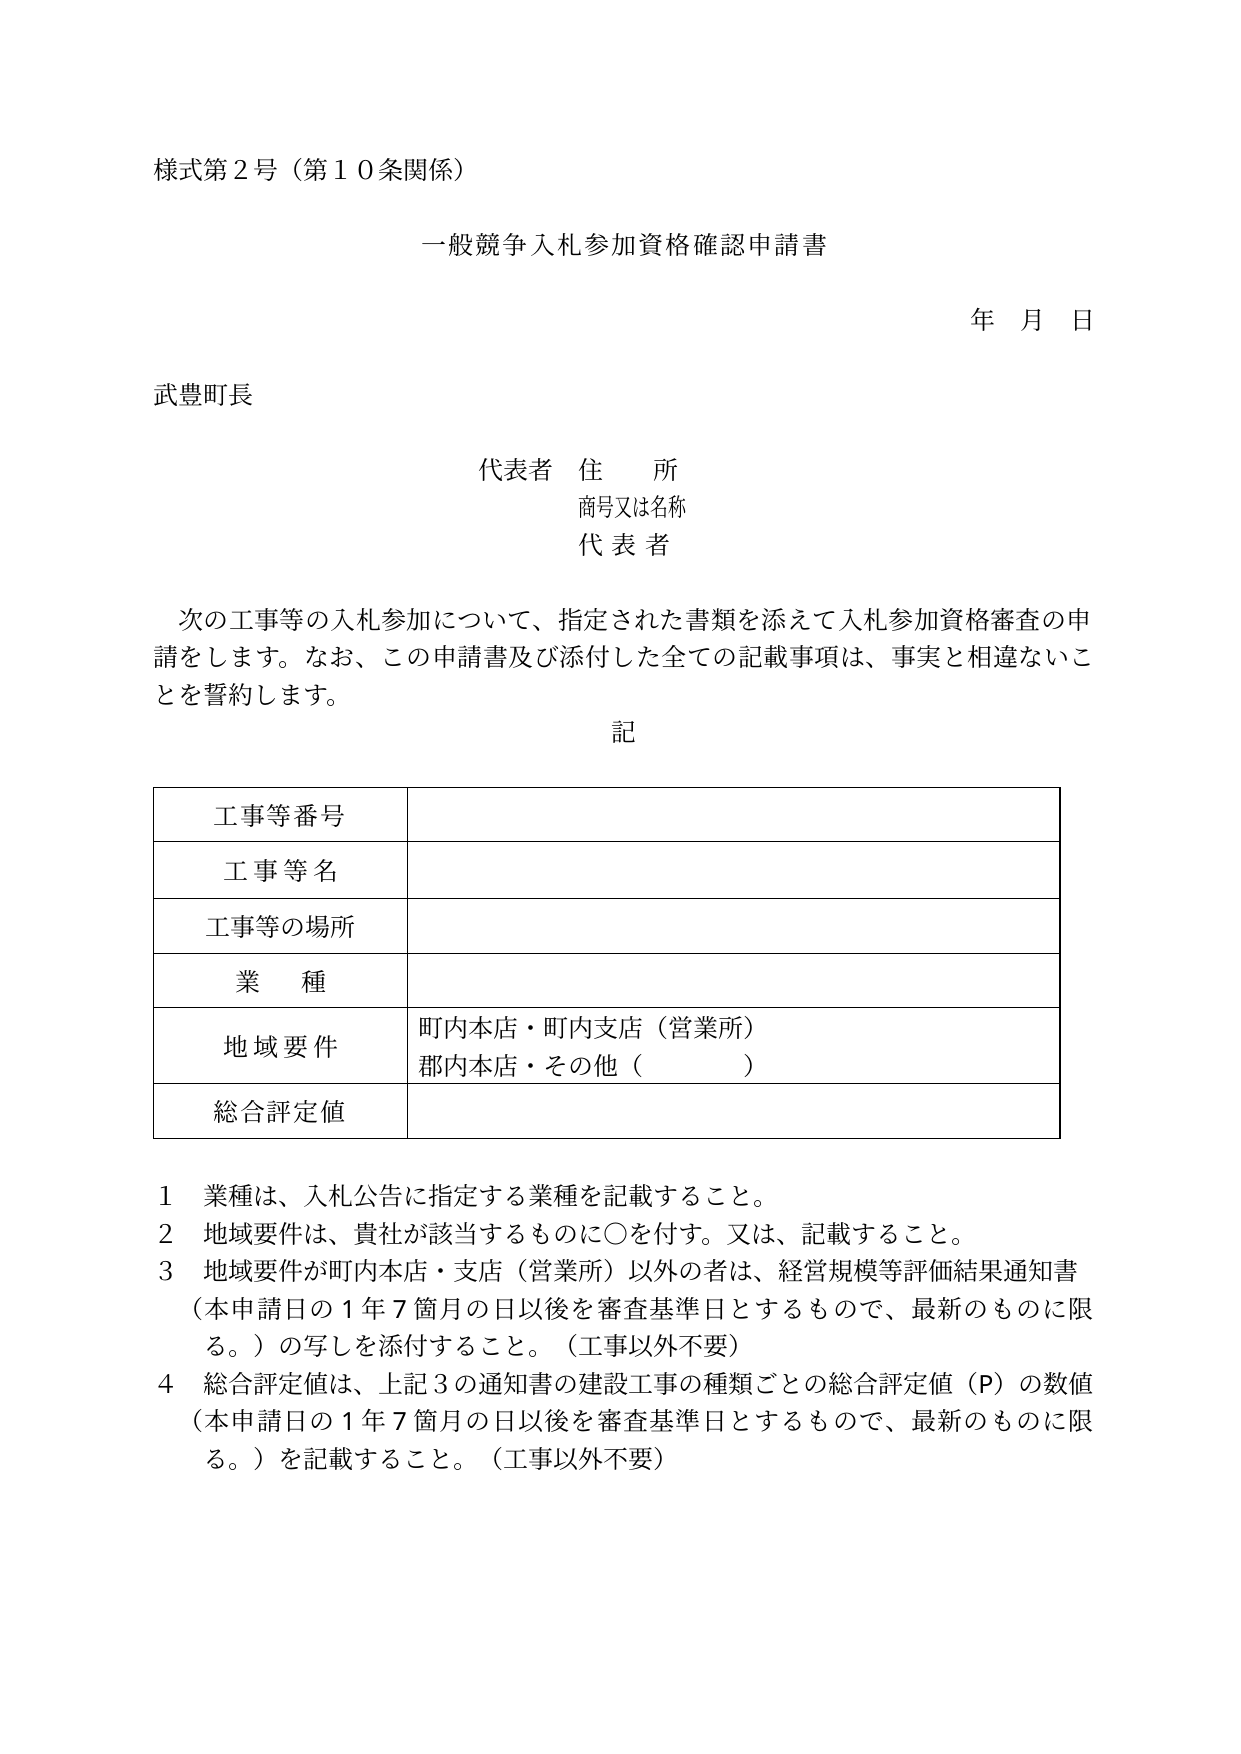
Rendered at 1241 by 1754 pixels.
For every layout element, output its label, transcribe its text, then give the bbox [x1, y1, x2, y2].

text ４ 総合評定値は、上記３の通知書の建設工事の種類ごとの総合評定値（P）の数値 [153, 1363, 1095, 1401]
text 代表者 住 所 [153, 450, 1095, 487]
text 記 [153, 712, 1095, 750]
table_header [408, 788, 1059, 841]
text ３ 地域要件が町内本店・支店（営業所）以外の者は、経営規模等評価結果通知書 [153, 1251, 1095, 1288]
table_cell 総合評定値 [154, 1084, 407, 1137]
text 次の工事等の入札参加について、指定された書類を添えて入札参加資格審査の申請をします。なお、この申請書及び添付した全ての記載事項は、事実と相違ないことを誓約します。 [153, 600, 1095, 712]
text （本申請日の1年7箇月の日以後を審査基準日とするもので、最新のものに限る。）を記載すること。（工事以外不要） [178, 1401, 1095, 1476]
table_cell 工事等の場所 [154, 899, 407, 953]
table_cell [408, 1084, 1059, 1137]
table_cell 工事等名 [154, 842, 407, 897]
table_cell 業種 [154, 954, 407, 1007]
text ２ 地域要件は、貴社が該当するものに○を付す。又は、記載すること。 [153, 1213, 1095, 1251]
text 様式第２号（第１０条関係） [153, 150, 1095, 187]
text １ 業種は、入札公告に指定する業種を記載すること。 [153, 1176, 1095, 1213]
table_cell 地域要件 [154, 1008, 407, 1083]
table_header 工事等番号 [154, 788, 407, 841]
text 一般競争入札参加資格確認申請書 [153, 225, 1095, 262]
table_cell [408, 899, 1059, 953]
table_cell 町内本店・町内支店（営業所） 郡内本店・その他（ ） [408, 1008, 1059, 1083]
text 武豊町長 [153, 375, 1095, 412]
text 代表者 [153, 525, 1095, 562]
text （本申請日の1年7箇月の日以後を審査基準日とするもので、最新のものに限る。）の写しを添付すること。（工事以外不要） [178, 1288, 1095, 1363]
table_cell [408, 842, 1059, 897]
text 年 月 日 [153, 300, 1095, 337]
table_cell [408, 954, 1059, 1007]
text 商号又は名称 [153, 487, 1095, 525]
